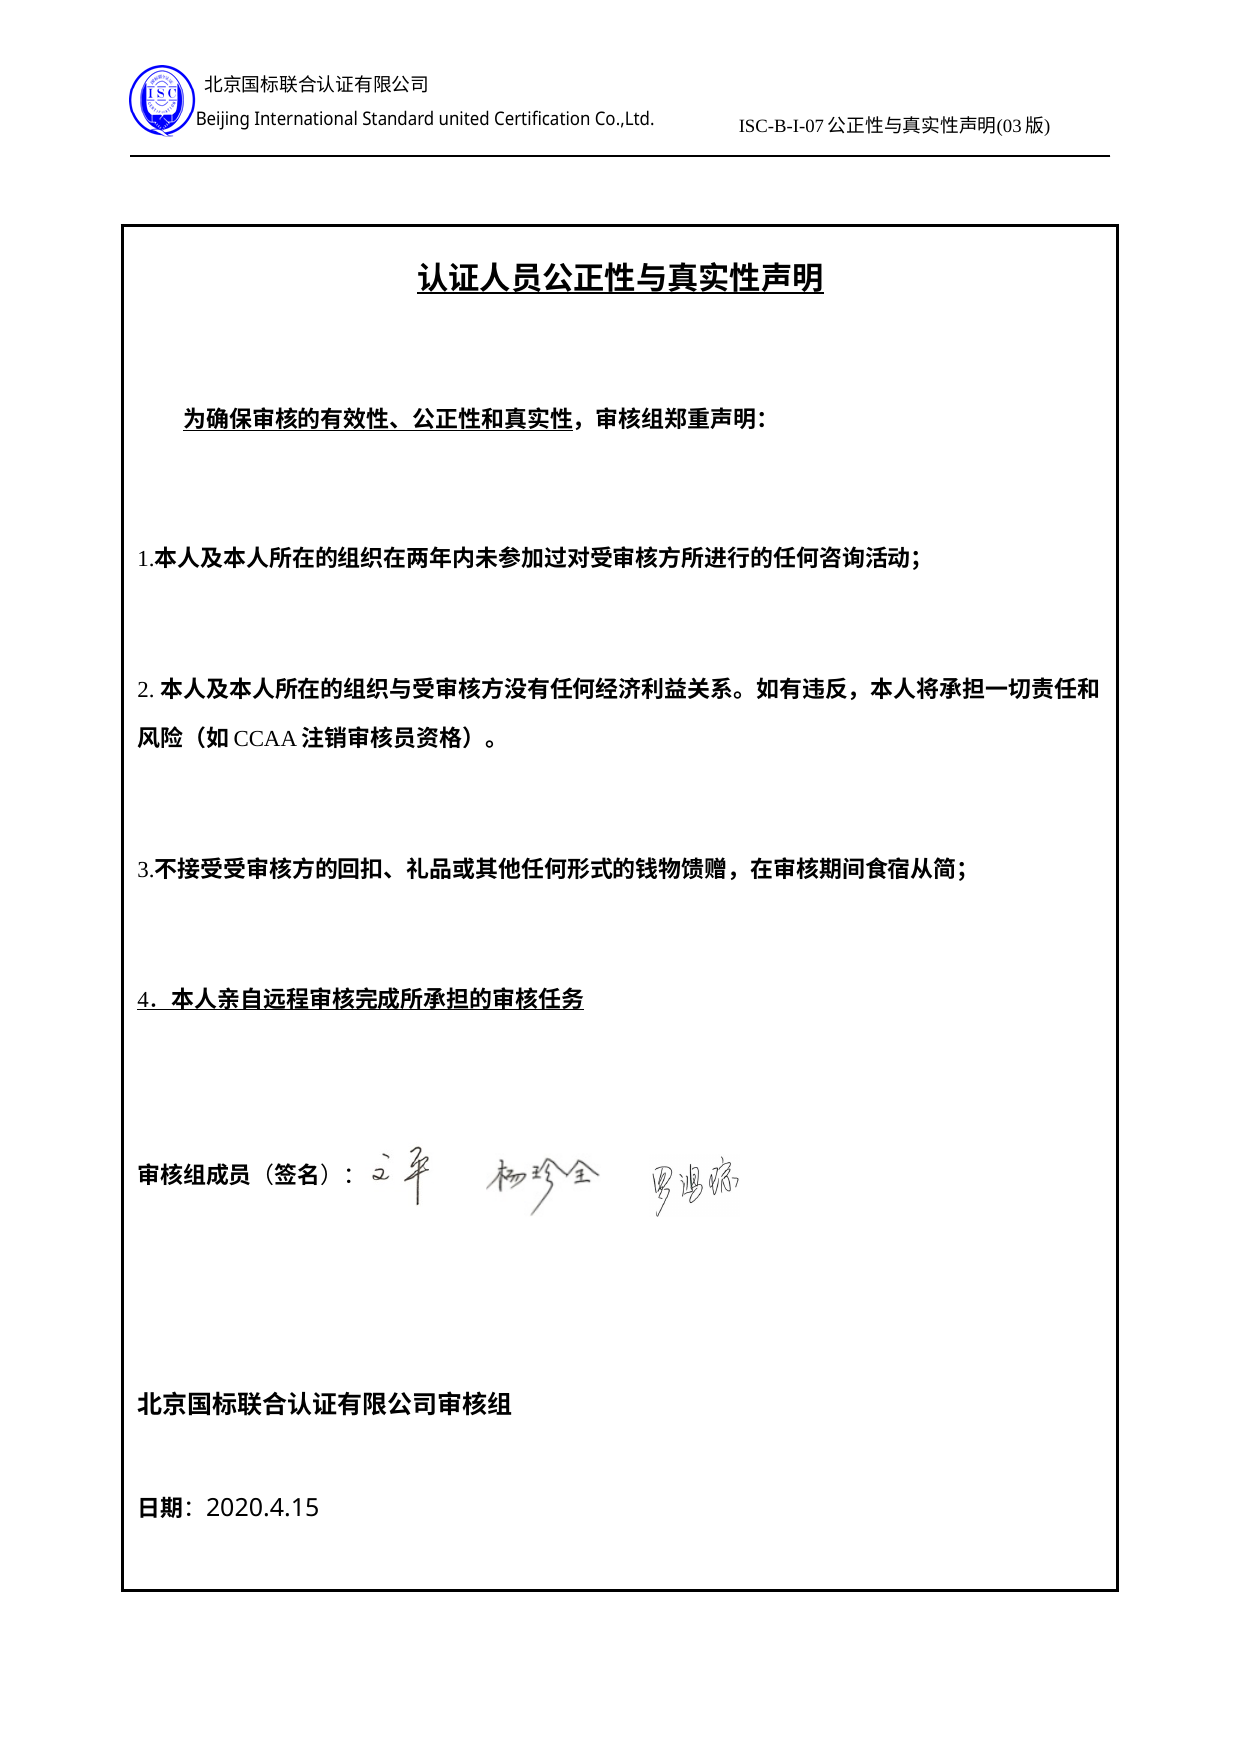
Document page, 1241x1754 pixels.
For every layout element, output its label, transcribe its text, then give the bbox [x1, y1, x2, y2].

picture [129, 65, 198, 137]
picture [649, 1154, 741, 1217]
table_header 认证人员公正性与真实性声明 为确保审核的有效性、公正性和真实性，审核组郑重声明： 1.本人及本人所在的组织在两年内未参加过对受审核方所进行的任何咨询活动； 2. 本人及本人所在的组织与受审核方没有任何经济利益关系。如有违反，本人将承担一切责任和风险（如CCAA注销审核员资格）。 3.不接受受审核方的回扣、礼品或其他任何形式的钱物馈赠，在审核期间食宿从简； 4．本人亲自远程审核完成所承担的审核任务 审核组成员（签名）： 北京国标联合认证有限公司审核组 日期：2020.4.15 [124, 227, 1116, 1589]
picture [364, 1134, 434, 1207]
picture [486, 1145, 602, 1217]
